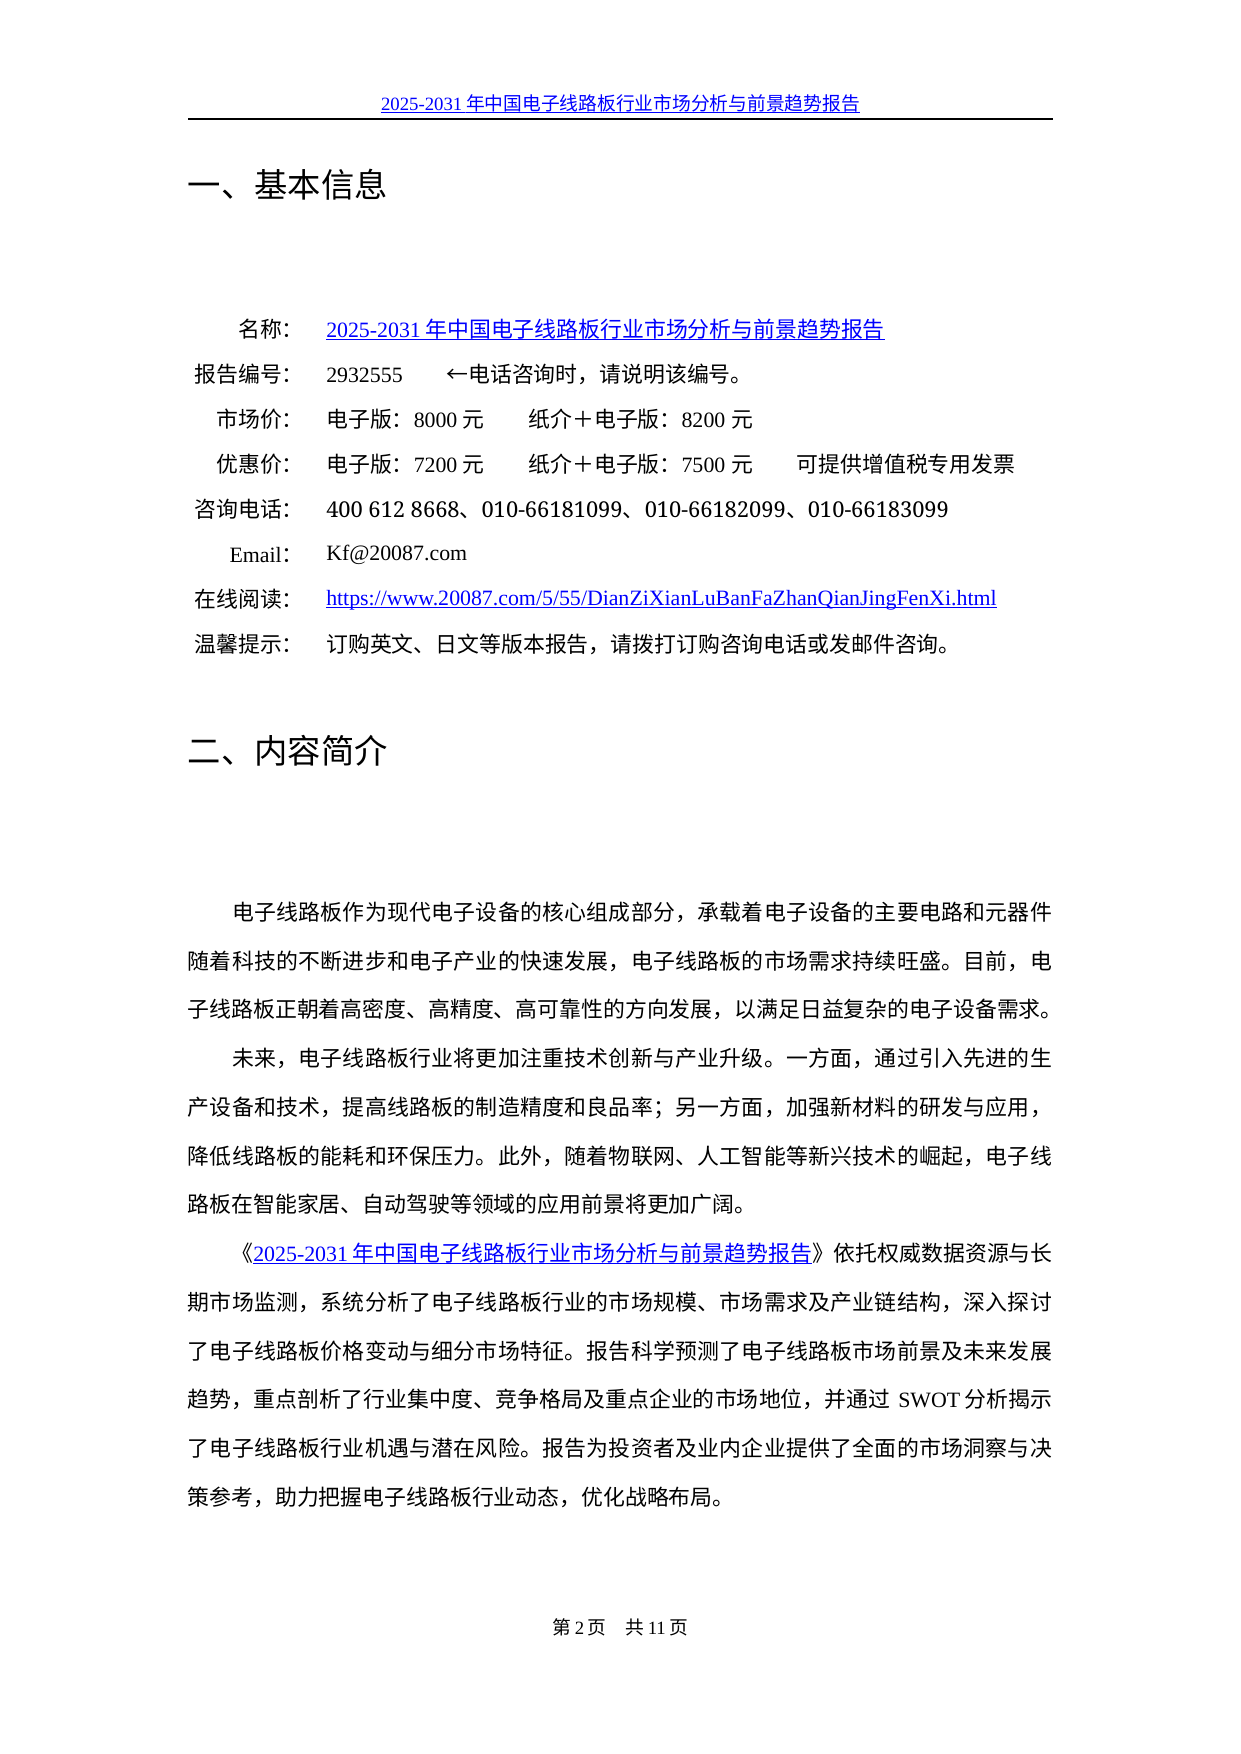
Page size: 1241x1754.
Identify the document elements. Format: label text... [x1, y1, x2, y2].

table_cell 在线阅读： [167, 582, 315, 627]
title 一、基本信息 [187, 150, 1053, 215]
table_cell 温馨提示： [167, 627, 315, 672]
table_cell 电子版：8000 元 纸介＋电子版：8200 元 [315, 402, 1073, 447]
table_header 名称： [167, 312, 315, 357]
table_cell 400 612 8668、010-66181099、010-66182099、010-66183099 [315, 492, 1073, 537]
table_cell 订购英文、日文等版本报告，请拨打订购咨询电话或发邮件咨询。 [315, 627, 1073, 672]
table_cell [315, 582, 1073, 627]
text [187, 894, 1053, 1512]
table_cell 市场价： [167, 402, 315, 447]
table_cell Email： [167, 537, 315, 582]
table_cell 优惠价： [167, 447, 315, 492]
title 二、内容简介 [187, 717, 1053, 782]
table_cell 报告编号： [167, 357, 315, 402]
table_cell 2932555 ←电话咨询时，请说明该编号。 [315, 357, 1073, 402]
table_cell 电子版：7200 元 纸介＋电子版：7500 元 可提供增值税专用发票 [315, 447, 1073, 492]
table_cell 咨询电话： [167, 492, 315, 537]
table_cell Kf@20087.com [315, 537, 1073, 582]
table_header 2025-2031年中国电子线路板行业市场分析与前景趋势报告 [315, 312, 1073, 357]
